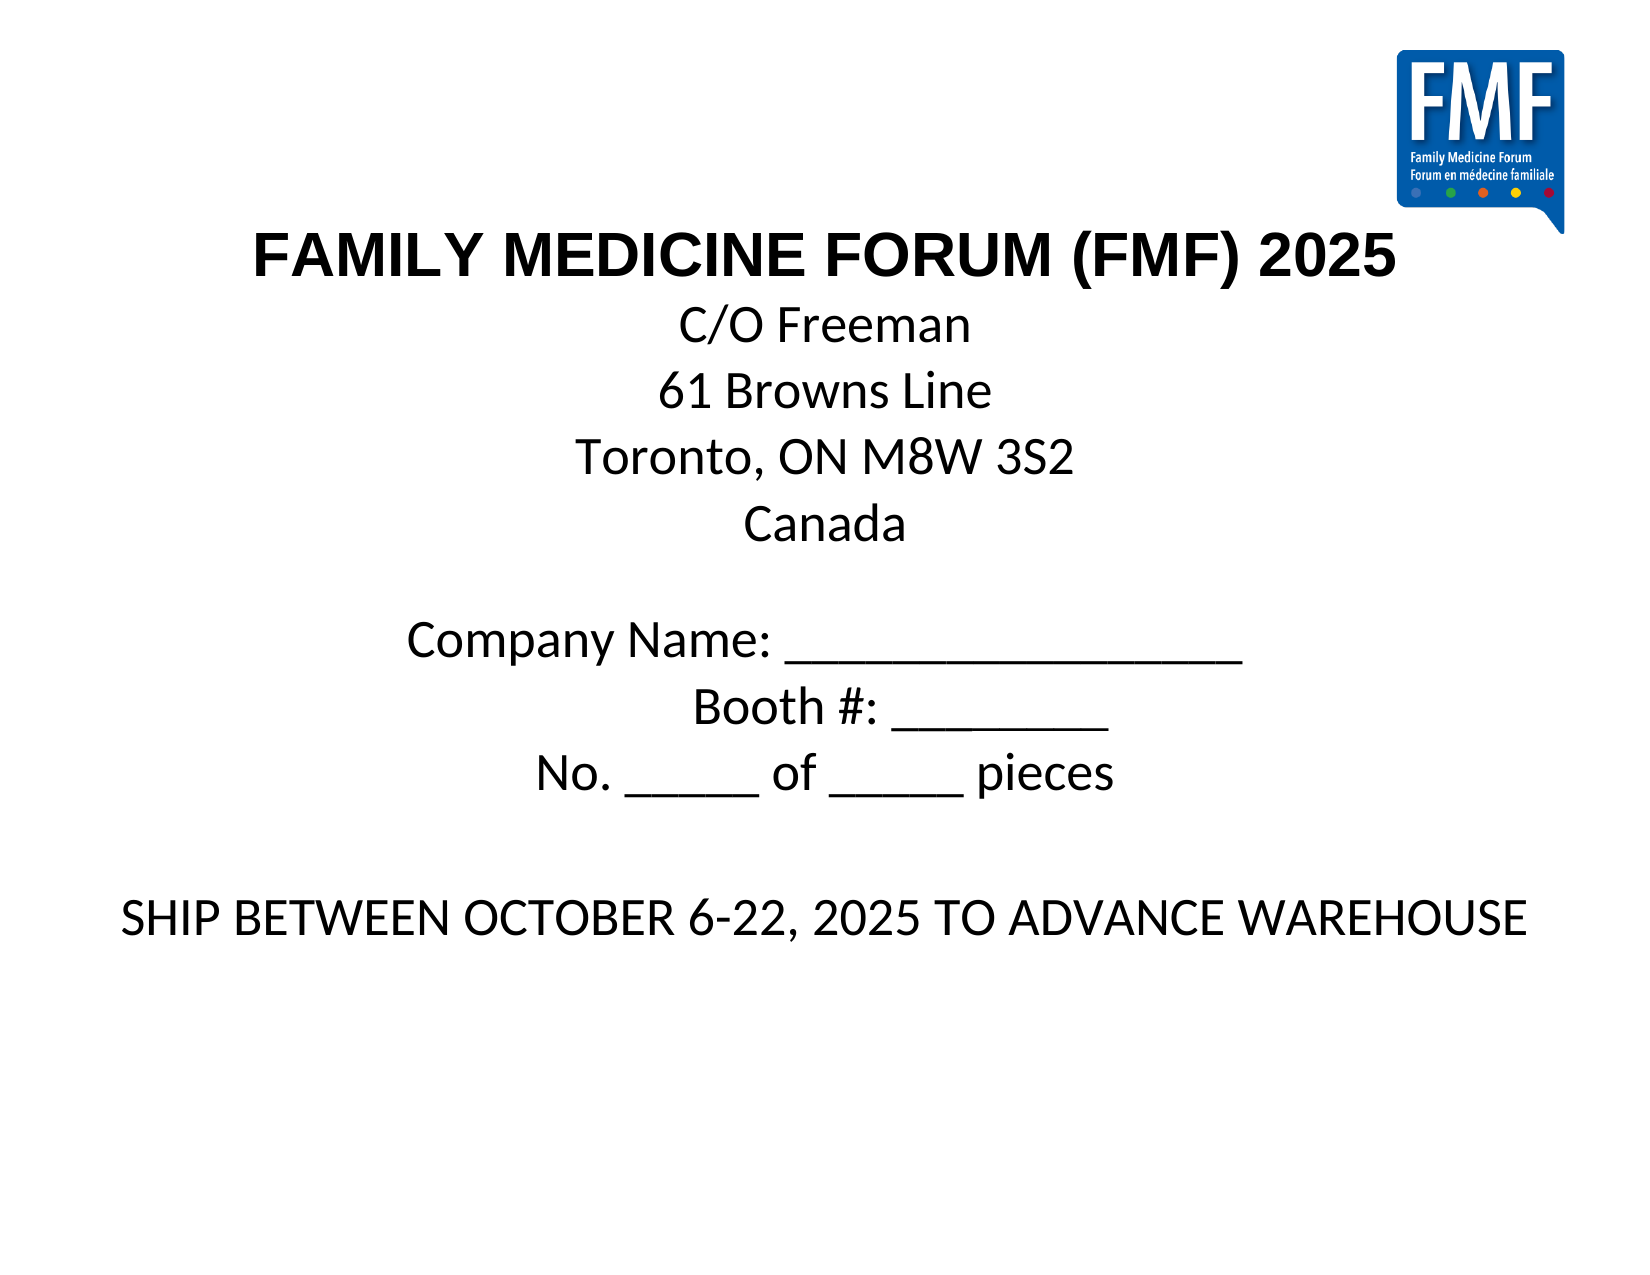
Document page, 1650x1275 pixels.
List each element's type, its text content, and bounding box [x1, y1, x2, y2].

text No. _____ of _____ pieces [75, 738, 1575, 804]
picture [1396, 50, 1565, 234]
text C/O Freeman 61 Browns Line Toronto, ON M8W 3S2 Canada [75, 290, 1575, 554]
text SHIP BETWEEN OCTOBER 6-22, 2025 TO ADVANCE WAREHOUSE [75, 883, 1575, 949]
text FAMILY MEDICINE FORUM (FMF) 2025 [75, 218, 1575, 290]
text Company Name: _________________ Booth #: ________ [75, 605, 1575, 738]
